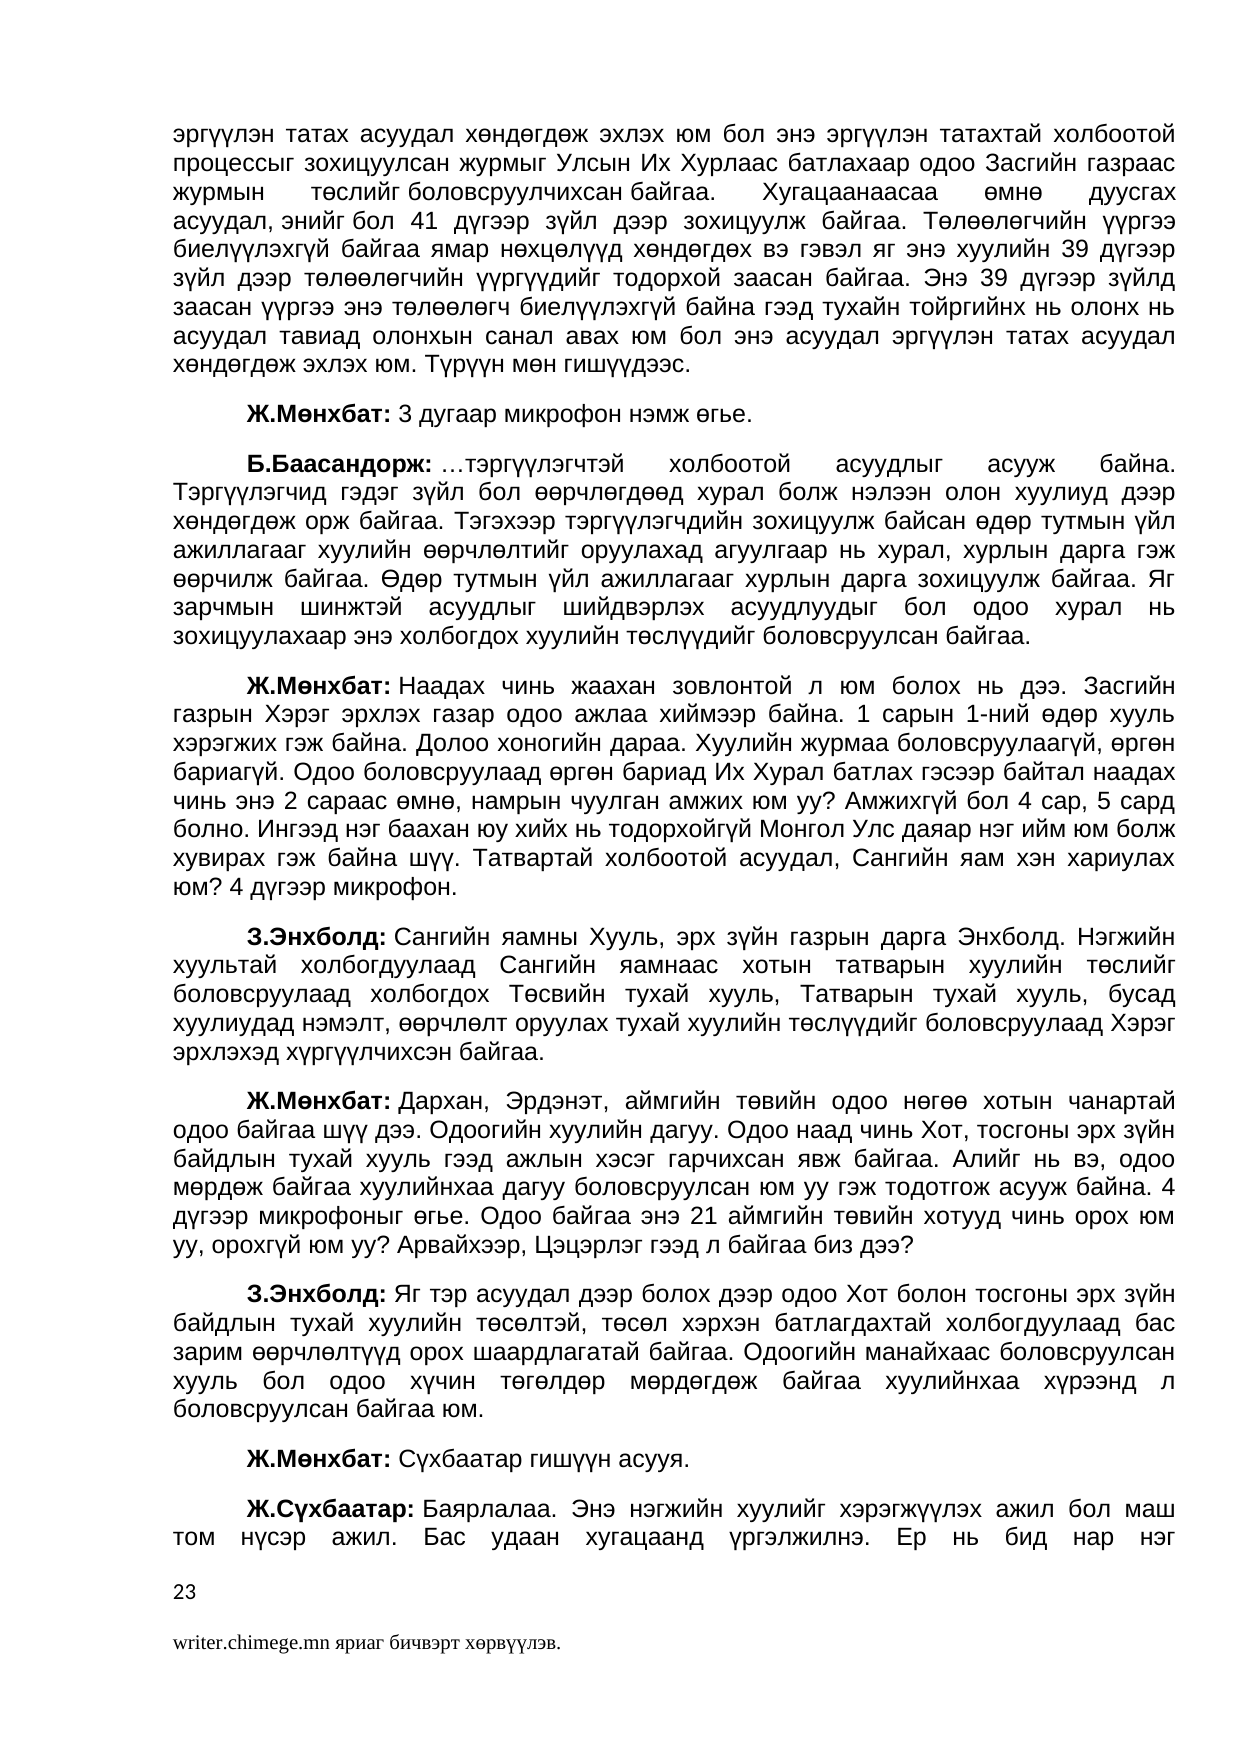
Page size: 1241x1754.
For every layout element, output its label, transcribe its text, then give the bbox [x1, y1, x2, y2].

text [173, 119, 1177, 378]
text Ж.Мөнхбат: Дархан, Эрдэнэт, аймгийн төвийн одоо нөгөө хотын чанартай одоо байгаа шүү дээ. Одоогийн хуулийн дагуу. Одоо наад чинь Хот, тосгоны эрх зүйн байдлын тухай хууль гээд ажлын хэсэг гарчихсан явж байгаа. Алийг нь вэ, одоо мөрдөж байгаа хуулийнхаа дагуу боловсруулсан юм уу гэж тодотгож асууж байна. 4 дүгээр микрофоныг өгье. Одоо байгаа энэ 21 аймгийн төвийн хотууд чинь орох юм уу, орохгүй юм уу? Арвайхээр, Цэцэрлэг гээд л байгаа биз дээ? [173, 1086, 1177, 1258]
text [173, 1493, 1177, 1551]
text Ж.Мөнхбат: Наадах чинь жаахан зовлонтой л юм болох нь дээ. Засгийн газрын Хэрэг эрхлэх газар одоо ажлаа хиймээр байна. 1 сарын 1-ний өдөр хууль хэрэгжих гэж байна. Долоо хоногийн дараа. Хуулийн журмаа боловсруулаагүй, өргөн бариагүй. Одоо боловсруулаад өргөн бариад Их Хурал батлах гэсээр байтал наадах чинь энэ 2 сараас өмнө, намрын чуулган амжих юм уу? Амжихгүй бол 4 сар, 5 сард болно. Ингээд нэг баахан юу хийх нь тодорхойгүй Монгол Улс даяар нэг ийм юм болж хувирах гэж байна шүү. Татвартай холбоотой асуудал, Сангийн яам хэн хариулах юм? 4 дүгээр микрофон. [173, 671, 1177, 901]
text Б.Баасандорж: …тэргүүлэгчтэй холбоотой асуудлыг асууж байна. Тэргүүлэгчид гэдэг зүйл бол өөрчлөгдөөд хурал болж нэлээн олон хуулиуд дээр хөндөгдөж орж байгаа. Тэгэхээр тэргүүлэгчдийн зохицуулж байсан өдөр тутмын үйл ажиллагааг хуулийн өөрчлөлтийг оруулахад агуулгаар нь хурал, хурлын дарга гэж өөрчилж байгаа. Өдөр тутмын үйл ажиллагааг хурлын дарга зохицуулж байгаа. Яг зарчмын шинжтэй асуудлыг шийдвэрлэх асуудлуудыг бол одоо хурал нь зохицуулахаар энэ холбогдох хуулийн төслүүдийг боловсруулсан байгаа. [173, 448, 1177, 650]
text З.Энхболд: Сангийн яамны Хууль, эрх зүйн газрын дарга Энхболд. Нэгжийн хуультай холбогдуулаад Сангийн яамнаас хотын татварын хуулийн төслийг боловсруулаад холбогдох Төсвийн тухай хууль, Татварын тухай хууль, бусад хуулиудад нэмэлт, өөрчлөлт оруулах тухай хуулийн төслүүдийг боловсруулаад Хэрэг эрхлэхэд хүргүүлчихсэн байгаа. [173, 921, 1177, 1065]
text З.Энхболд: Яг тэр асуудал дээр болох дээр одоо Хот болон тосгоны эрх зүйн байдлын тухай хуулийн төсөлтэй, төсөл хэрхэн батлагдахтай холбогдуулаад бас зарим өөрчлөлтүүд орох шаардлагатай байгаа. Одоогийн манайхаас боловсруулсан хууль бол одоо хүчин төгөлдөр мөрдөгдөж байгаа хуулийнхаа хүрээнд л боловсруулсан байгаа юм. [173, 1279, 1177, 1423]
text Ж.Мөнхбат: Сүхбаатар гишүүн асууя. [173, 1444, 1177, 1473]
text Ж.Мөнхбат: 3 дугаар микрофон нэмж өгье. [173, 399, 1177, 428]
